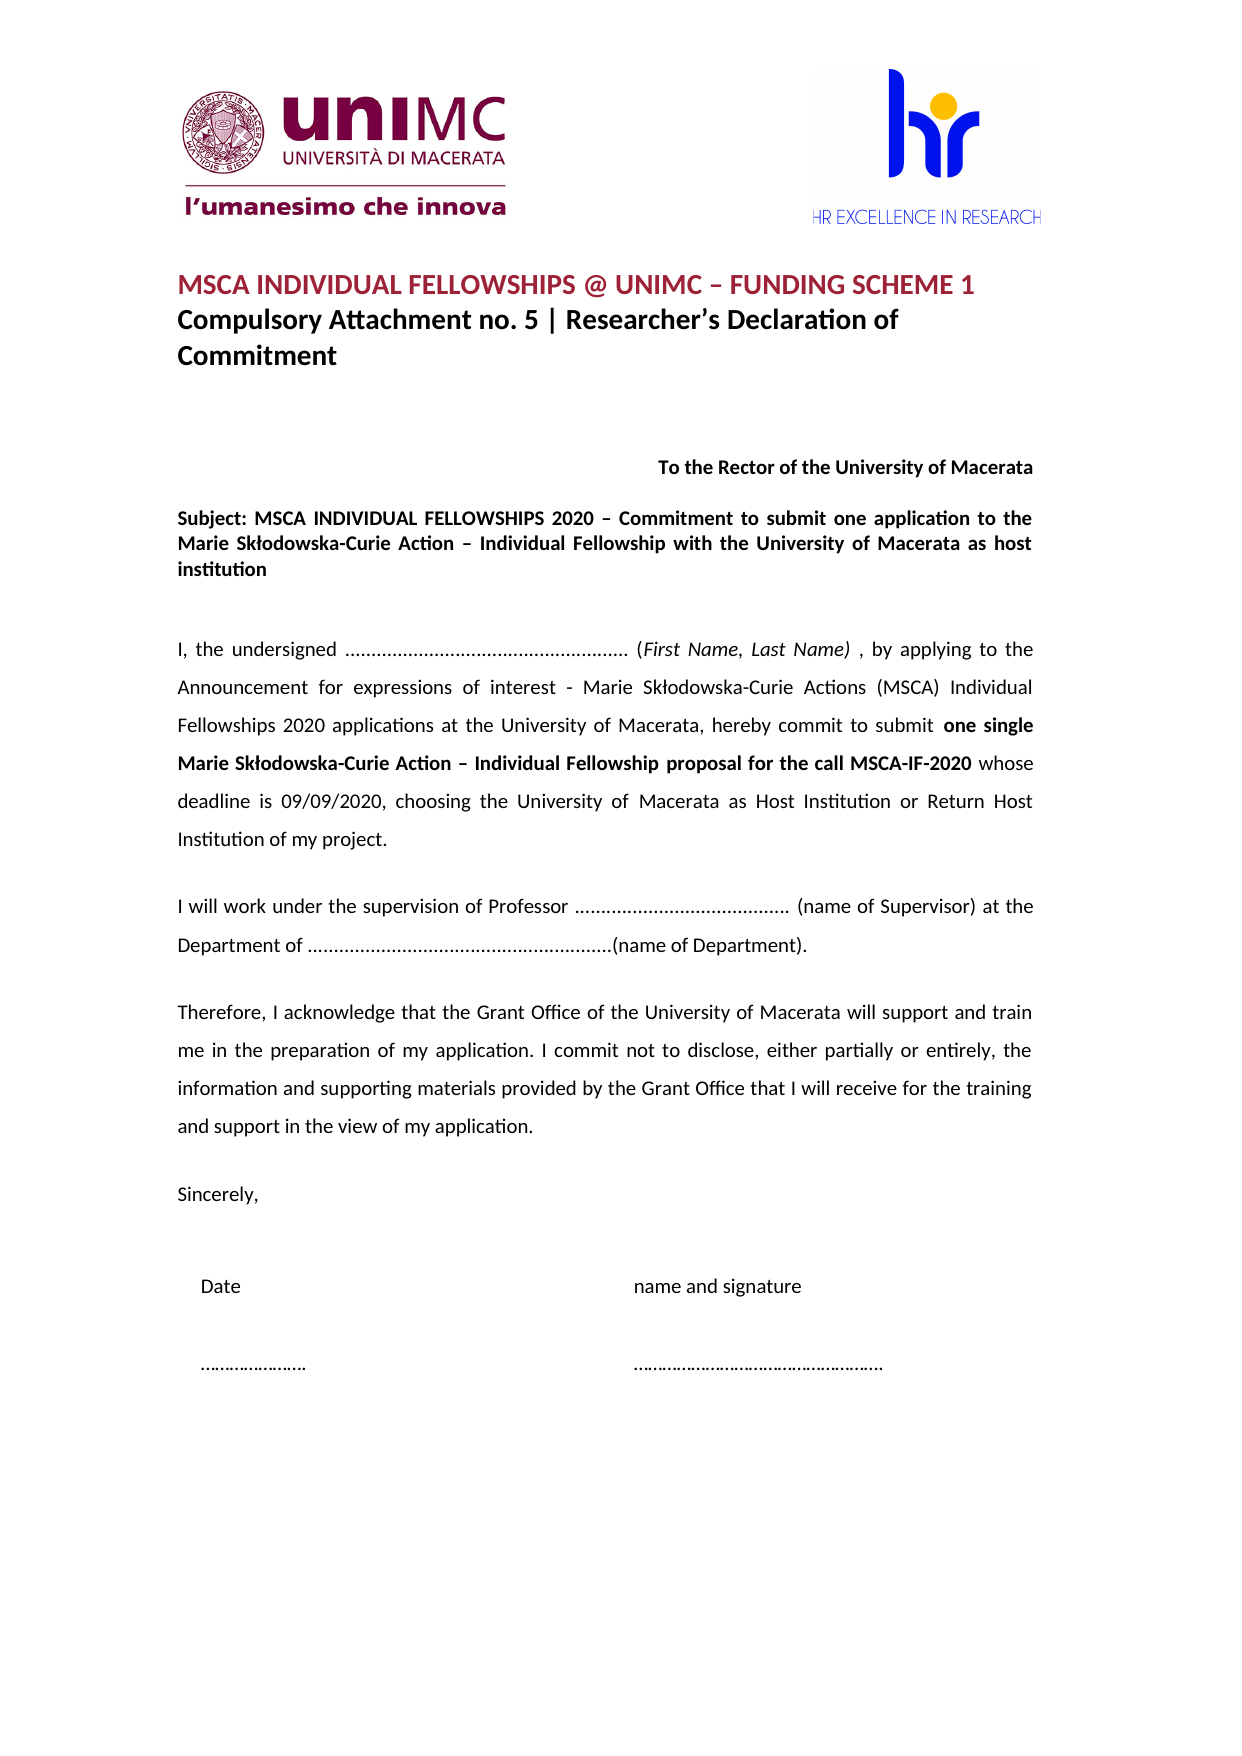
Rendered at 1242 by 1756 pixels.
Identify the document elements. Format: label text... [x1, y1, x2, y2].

text Therefore, I acknowledge that the Grant Office of the University of Macerata will support and train me in the preparation of my application. I commit not to disclose, either partially or entirely, the information and supporting materials provided by the Grant Office that I will receive for the training and support in the view of my application. [177, 999, 1034, 1139]
picture [813, 69, 1041, 224]
text I, the undersigned ...................................................... (First Name, Last Name) , by applying to the Announcement for expressions of interest - Marie Skłodowska-Curie Actions (MSCA) Individual Fellowships 2020 applications at the University of Macerata, hereby commit to submit one single Marie Skłodowska-Curie Action – Individual Fellowship proposal for the call MSCA-IF-2020 whose deadline is 09/09/2020, choosing the University of Macerata as Host Institution or Return Host Institution of my project. [177, 636, 1034, 852]
table_header Date [178, 1274, 611, 1350]
table_header name and signature [611, 1274, 1045, 1350]
text Sincerely, [177, 1181, 1034, 1206]
text Compulsory Attachment no. 5 | Researcher’s Declaration of Commitment [177, 301, 1034, 373]
table_cell ……………………………………………. [611, 1350, 1045, 1401]
table_cell …………………. [178, 1350, 611, 1401]
text I will work under the supervision of Professor ......................................... (name of Supervisor) at the Department of ..........................................................(name of Department). [177, 894, 1034, 957]
picture [177, 87, 511, 229]
text MSCA INDIVIDUAL FELLOWSHIPS @ UNIMC – FUNDING SCHEME 1 [177, 266, 1034, 301]
text Subject: MSCA INDIVIDUAL FELLOWSHIPS 2020 – Commitment to submit one application to the Marie Skłodowska-Curie Action – Individual Fellowship with the University of Macerata as host institution [177, 505, 1034, 581]
text To the Rector of the University of Macerata [177, 454, 1034, 479]
